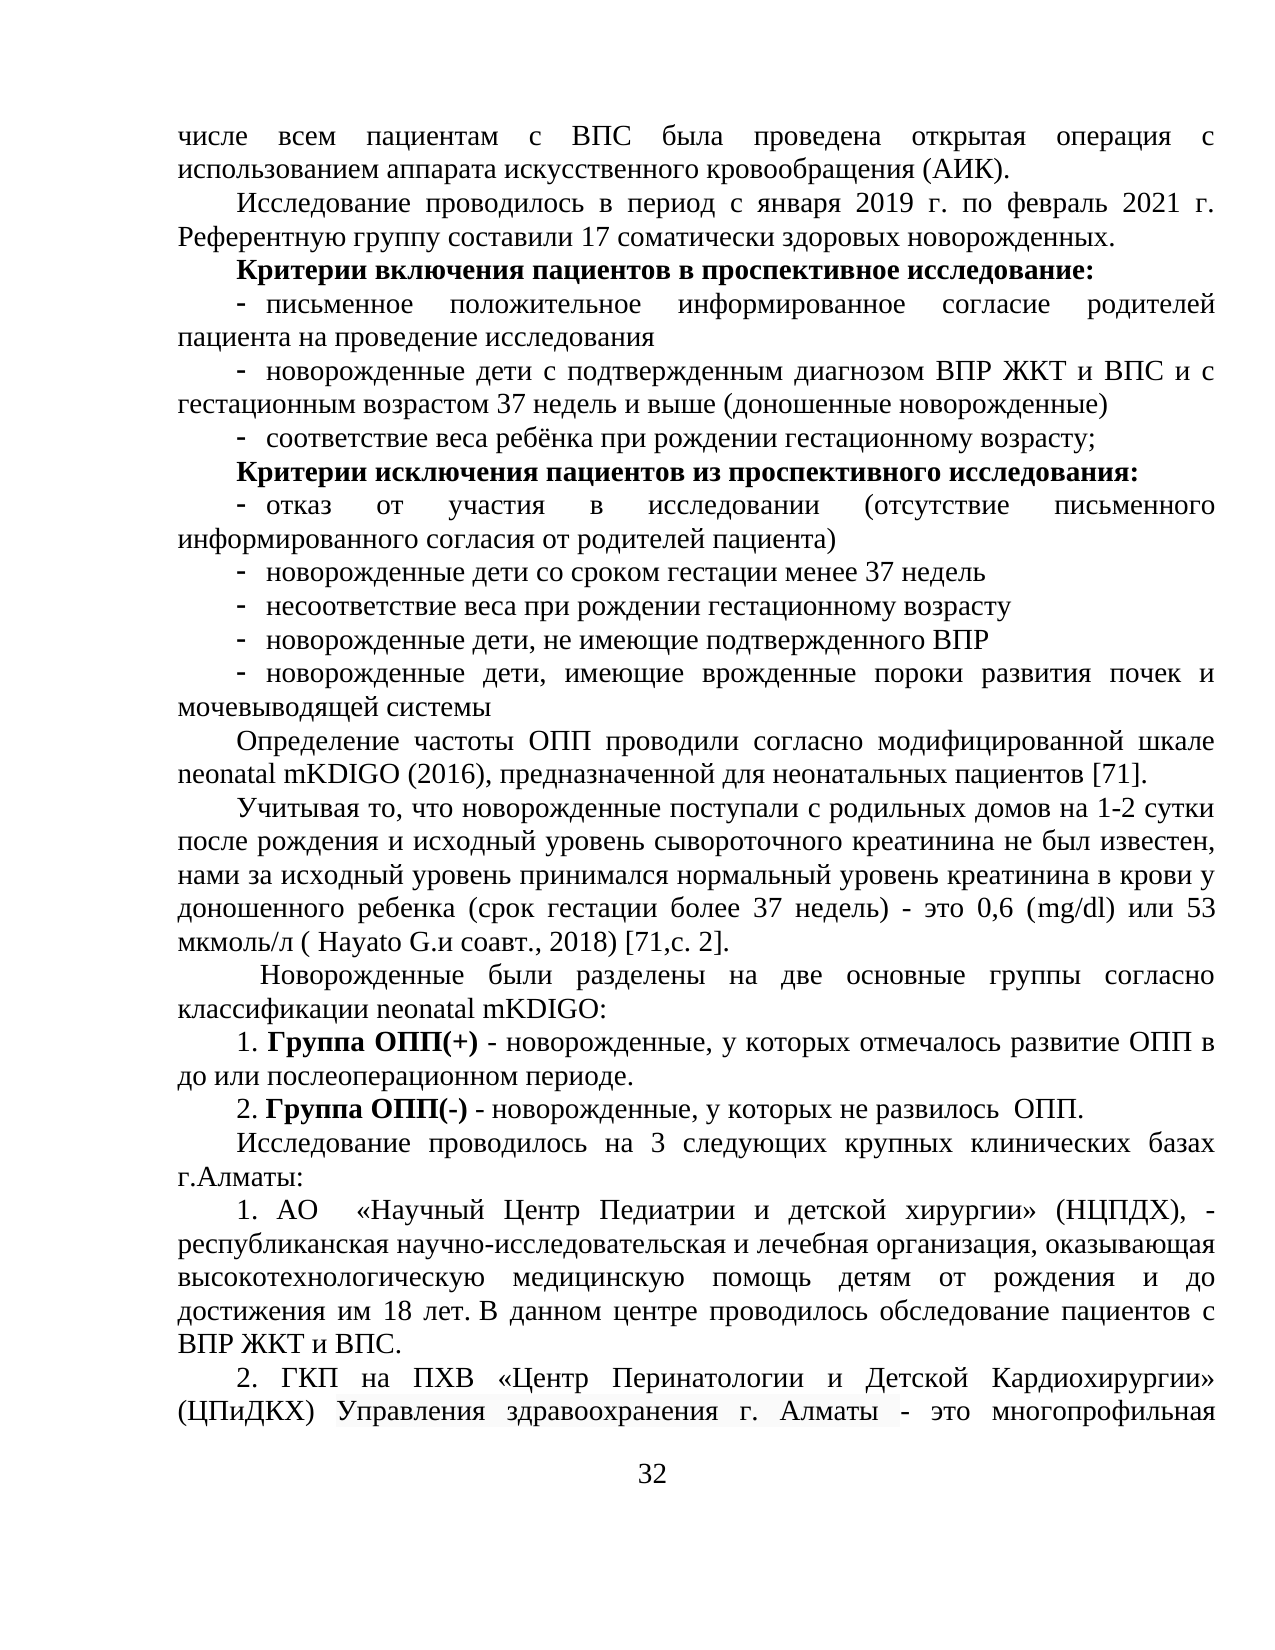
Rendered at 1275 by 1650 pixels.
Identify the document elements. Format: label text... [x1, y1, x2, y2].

list новорожденные дети со сроком гестации менее 37 недель [177, 554, 1216, 588]
list 1. АО «Научный Центр Педиатрии и детской хирургии» (НЦПДХ), - республиканская научно-исследовательская и лечебная организация, оказывающая высокотехнологическую медицинскую помощь детям от рождения и до достижения им 18 лет. В данном центре проводилось обследование пациентов с ВПР ЖКТ и ВПС. [177, 1192, 1216, 1360]
list Исследование проводилось на 3 следующих крупных клинических базах г.Алматы: [177, 1125, 1216, 1192]
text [177, 118, 1216, 185]
list 1. Группа ОПП(+) - новорожденные, у которых отмечалось развитие ОПП в до или послеоперационном периоде. [177, 1024, 1216, 1092]
text Исследование проводилось в период с января 2019 г. по февраль 2021 г. Референтную группу составили 17 соматически здоровых новорожденных. [177, 185, 1216, 252]
list Критерии включения пациентов в проспективное исследование: [177, 252, 1216, 286]
list соответствие веса ребёнка при рождении гестационному возрасту; [177, 420, 1216, 454]
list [177, 1360, 1216, 1427]
list новорожденные дети, имеющие врожденные пороки развития почек и мочевыводящей системы [177, 656, 1216, 723]
list отказ от участия в исследовании (отсутствие письменного информированного согласия от родителей пациента) [177, 487, 1216, 554]
list новорожденные дети с подтвержденным диагнозом ВПР ЖКТ и ВПС и с гестационным возрастом 37 недель и выше (доношенные новорожденные) [177, 353, 1216, 420]
list новорожденные дети, не имеющие подтвержденного ВПР [177, 622, 1216, 656]
text Определение частоты ОПП проводили согласно модифицированной шкале neonatal mKDIGO (2016), предназначенной для неонатальных пациентов [71]. [177, 723, 1216, 790]
list несоответствие веса при рождении гестационному возрасту [177, 588, 1216, 622]
text Учитывая то, что новорожденные поступали с родильных домов на 1-2 сутки после рождения и исходный уровень сывороточного креатинина не был известен, нами за исходный уровень принимался нормальный уровень креатинина в крови у доношенного ребенка (срок гестации более 37 недель) - это 0,6 (mg/dl) или 53 мкмоль/л ( Hаyato G.и соавт., 2018) [71,с. 2]. [177, 790, 1216, 957]
list Новорожденные были разделены на две основные группы согласно классификации neonatal mKDIGO: [177, 957, 1216, 1024]
list 2. Группа ОПП(-) - новорожденные, у которых не развилось ОПП. [177, 1092, 1216, 1125]
list письменное положительное информированное согласие родителей пациента на проведение исследования [177, 286, 1216, 353]
text Критерии исключения пациентов из проспективного исследования: [177, 454, 1216, 487]
